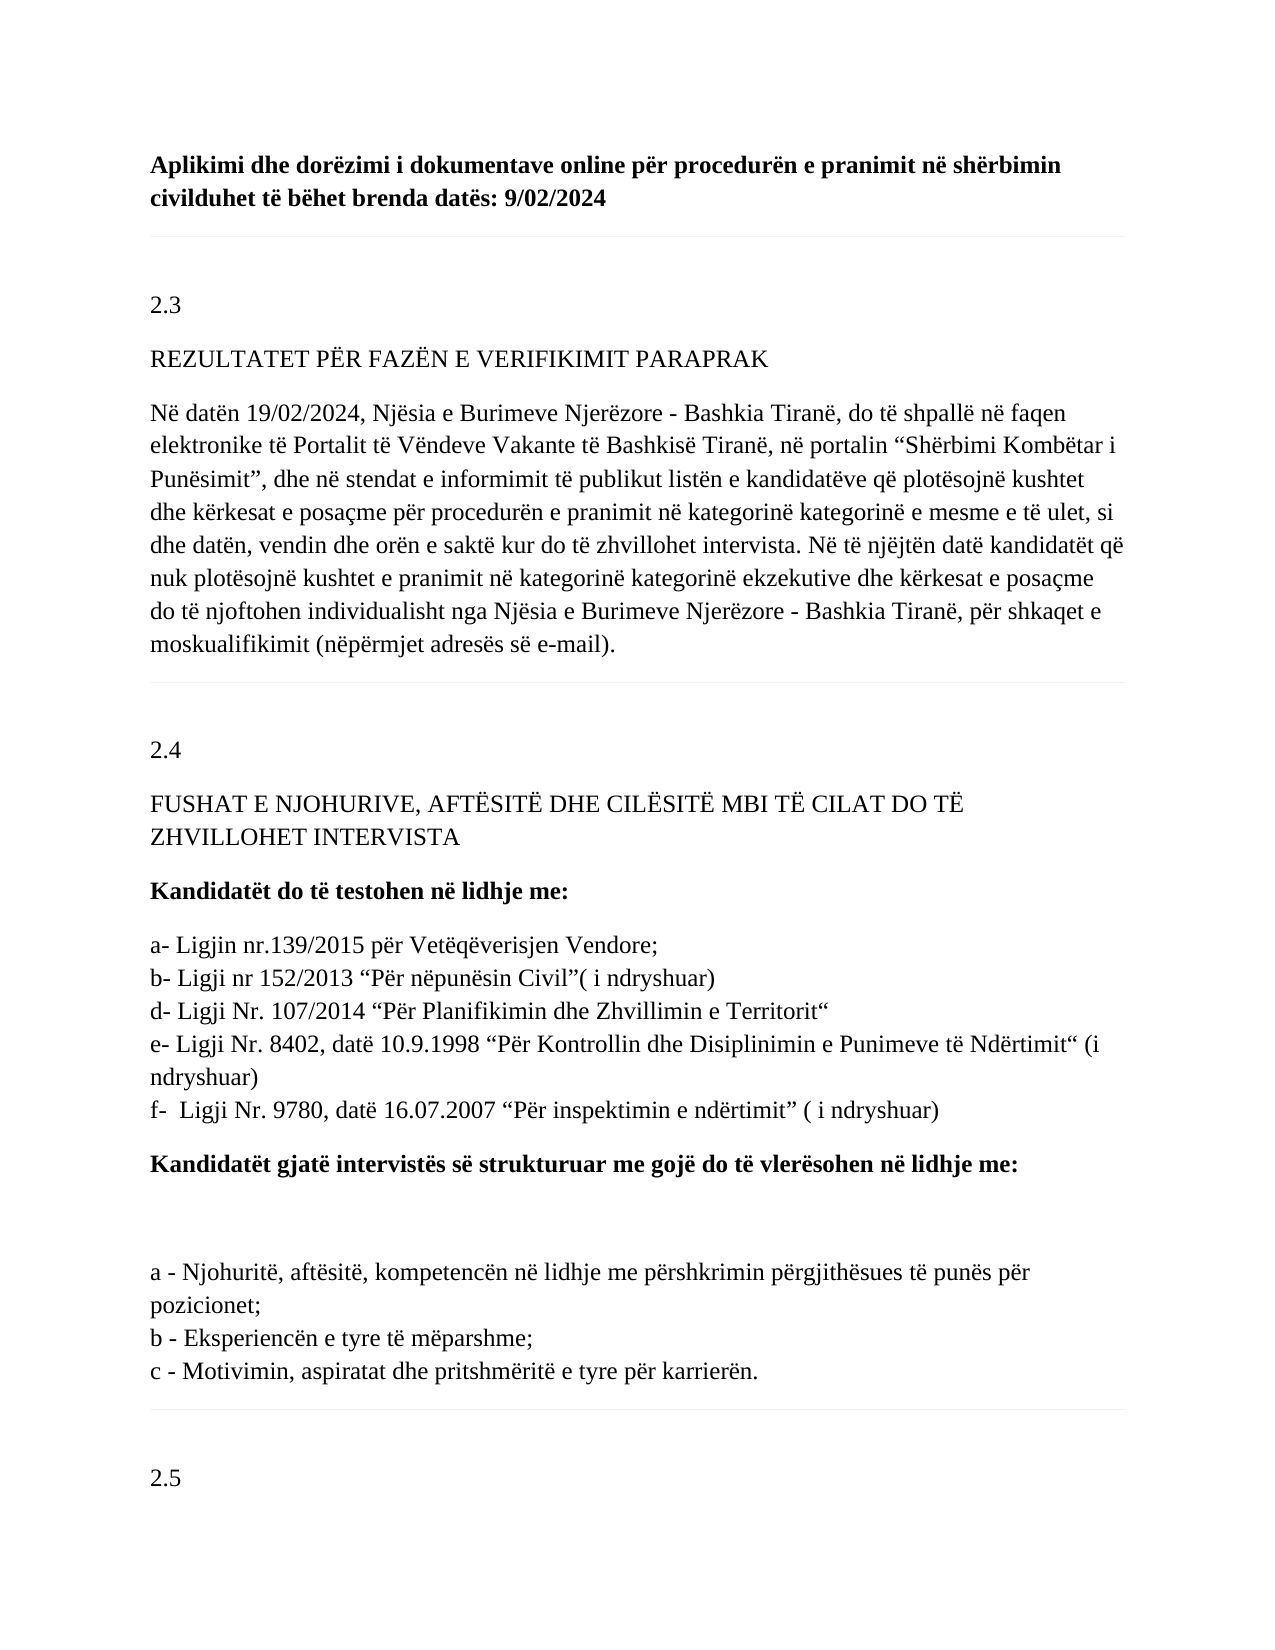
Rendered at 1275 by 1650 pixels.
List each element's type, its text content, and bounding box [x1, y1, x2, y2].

text 2.3 [150, 290, 1125, 319]
text a- Ligjin nr.139/2015 për Vetëqëverisjen Vendore; b- Ligji nr 152/2013 “Për nëpunësin Civil”( i ndryshuar) d- Ligji Nr. 107/2014 “Për Planifikimin dhe Zhvillimin e Territorit“ e- Ligji Nr. 8402, datë 10.9.1998 “Për Kontrollin dhe Disiplinimin e Punimeve të Ndërtimit“ (i ndryshuar) f- Ligji Nr. 9780, datë 16.07.2007 “Për inspektimin e ndërtimit” ( i ndryshuar) [150, 930, 1125, 1124]
text 2.5 [150, 1463, 1125, 1492]
text a - Njohuritë, aftësitë, kompetencën në lidhje me përshkrimin përgjithësues të punës për pozicionet; b - Eksperiencën e tyre të mëparshme; c - Motivimin, aspiratat dhe pritshmëritë e tyre për karrierën. [150, 1257, 1125, 1385]
text Aplikimi dhe dorëzimi i dokumentave online për procedurën e pranimit në shërbimin civilduhet të bëhet brenda datës: 9/02/2024 [150, 150, 1125, 212]
text 2.4 [150, 736, 1125, 764]
text Në datën 19/02/2024, Njësia e Burimeve Njerëzore - Bashkia Tiranë, do të shpallë në faqen elektronike të Portalit të Vëndeve Vakante të Bashkisë Tiranë, në portalin “Shërbimi Kombëtar i Punësimit”, dhe në stendat e informimit të publikut listën e kandidatëve që plotësojnë kushtet dhe kërkesat e posaçme për procedurën e pranimit në kategorinë kategorinë e mesme e të ulet, si dhe datën, vendin dhe orën e saktë kur do të zhvillohet intervista. Në të njëjtën datë kandidatët që nuk plotësojnë kushtet e pranimit në kategorinë kategorinë ekzekutive dhe kërkesat e posaçme do të njoftohen individualisht nga Njësia e Burimeve Njerëzore - Bashkia Tiranë, për shkaqet e moskualifikimit (nëpërmjet adresës së e-mail). [150, 398, 1125, 657]
text Kandidatët gjatë intervistës së strukturuar me gojë do të vlerësohen në lidhje me: [150, 1149, 1125, 1178]
text FUSHAT E NJOHURIVE, AFTËSITË DHE CILËSITË MBI TË CILAT DO TË ZHVILLOHET INTERVISTA [150, 789, 1125, 851]
text Kandidatët do të testohen në lidhje me: [150, 876, 1125, 905]
text REZULTATET PËR FAZËN E VERIFIKIMIT PARAPRAK [150, 344, 1125, 372]
